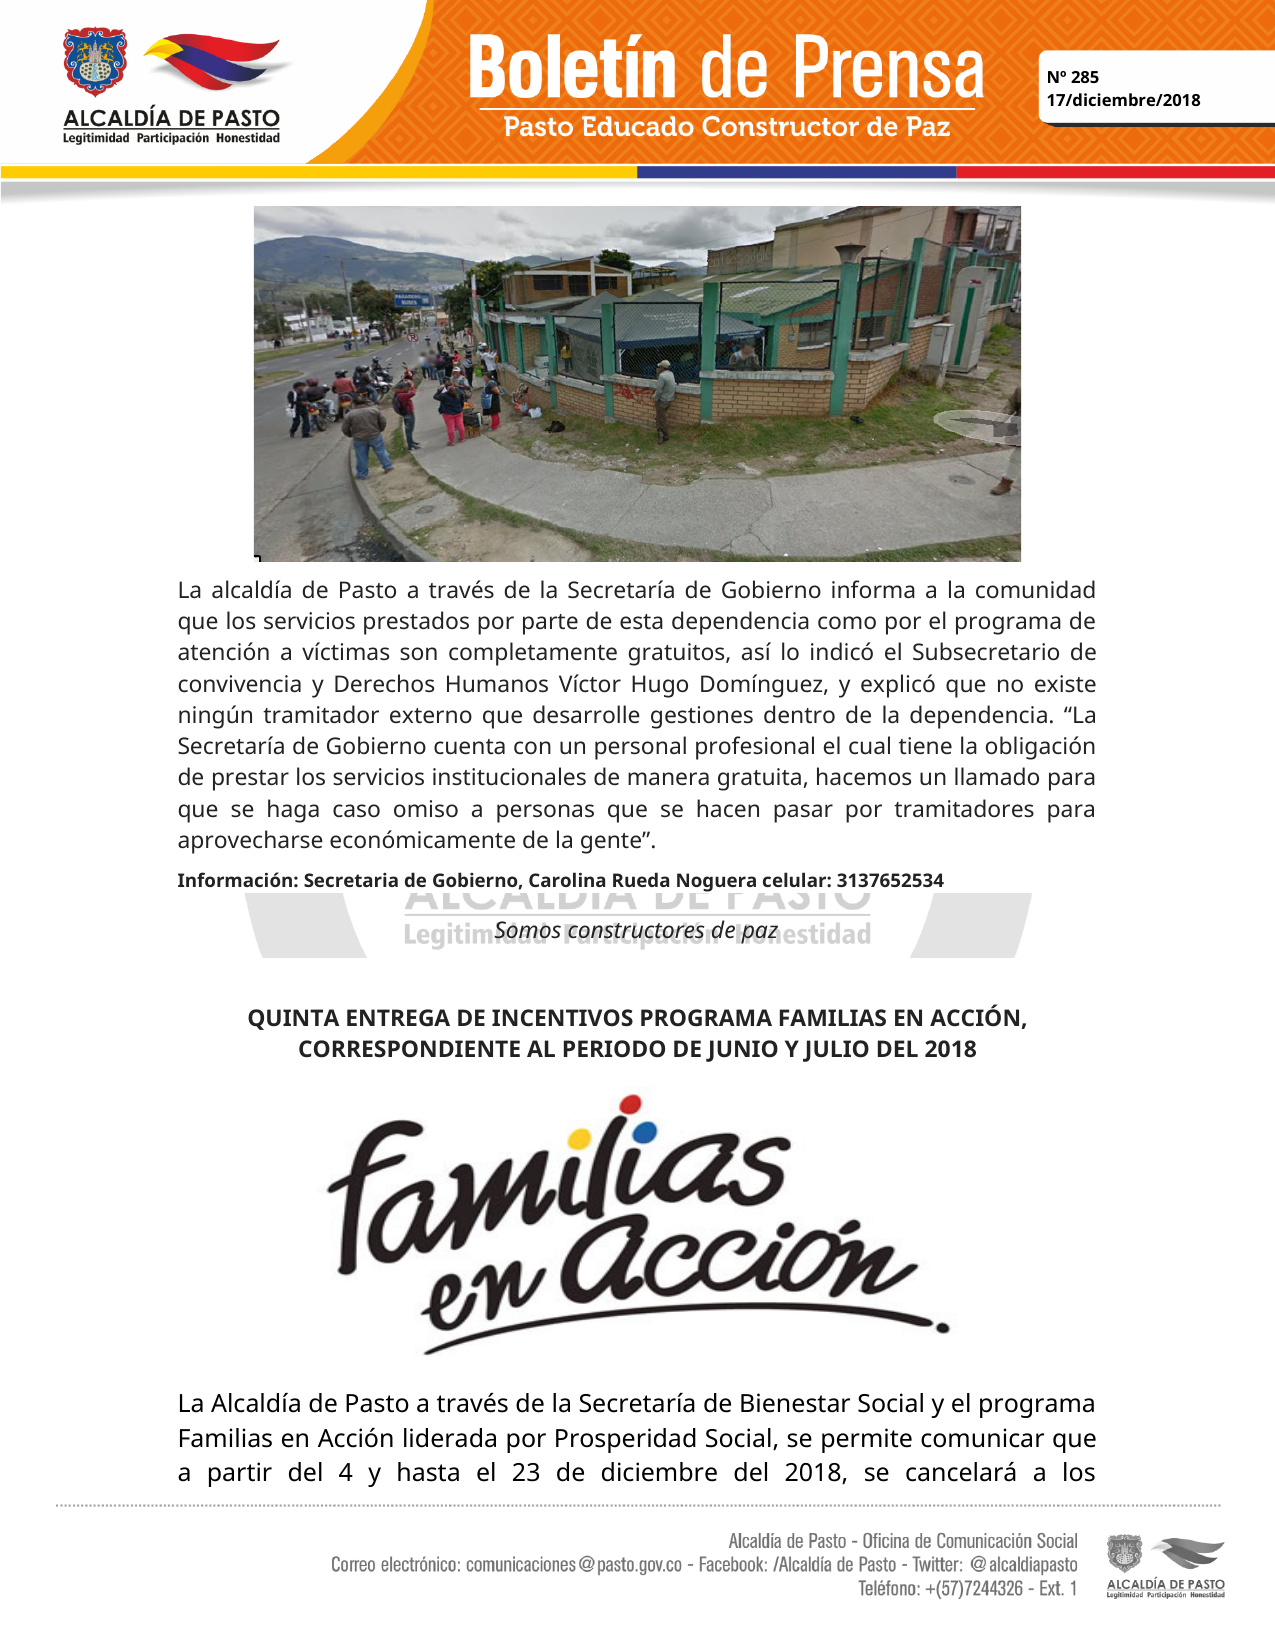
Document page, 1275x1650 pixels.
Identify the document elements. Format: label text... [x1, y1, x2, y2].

text QUINTA ENTREGA DE INCENTIVOS PROGRAMA FAMILIAS EN ACCIÓN, CORRESPONDIENTE AL PERIODO DE JUNIO Y JULIO DEL 2018 [177, 1001, 1098, 1064]
picture [0, 0, 1275, 1645]
text Somos constructores de paz [177, 914, 1098, 945]
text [177, 1386, 1098, 1488]
text La alcaldía de Pasto a través de la Secretaría de Gobierno informa a la comunidad que los servicios prestados por parte de esta dependencia como por el programa de atención a víctimas son completamente gratuitos, así lo indicó el Subsecretario de convivencia y Derechos Humanos Víctor Hugo Domínguez, y explicó que no existe ningún tramitador externo que desarrolle gestiones dentro de la dependencia. “La Secretaría de Gobierno cuenta con un personal profesional el cual tiene la obligación de prestar los servicios institucionales de manera gratuita, hacemos un llamado para que se haga caso omiso a personas que se hacen pasar por tramitadores para aprovecharse económicamente de la gente”. [177, 574, 1098, 855]
text Información: Secretaria de Gobierno, Carolina Rueda Noguera celular: 3137652534 [177, 868, 1098, 893]
